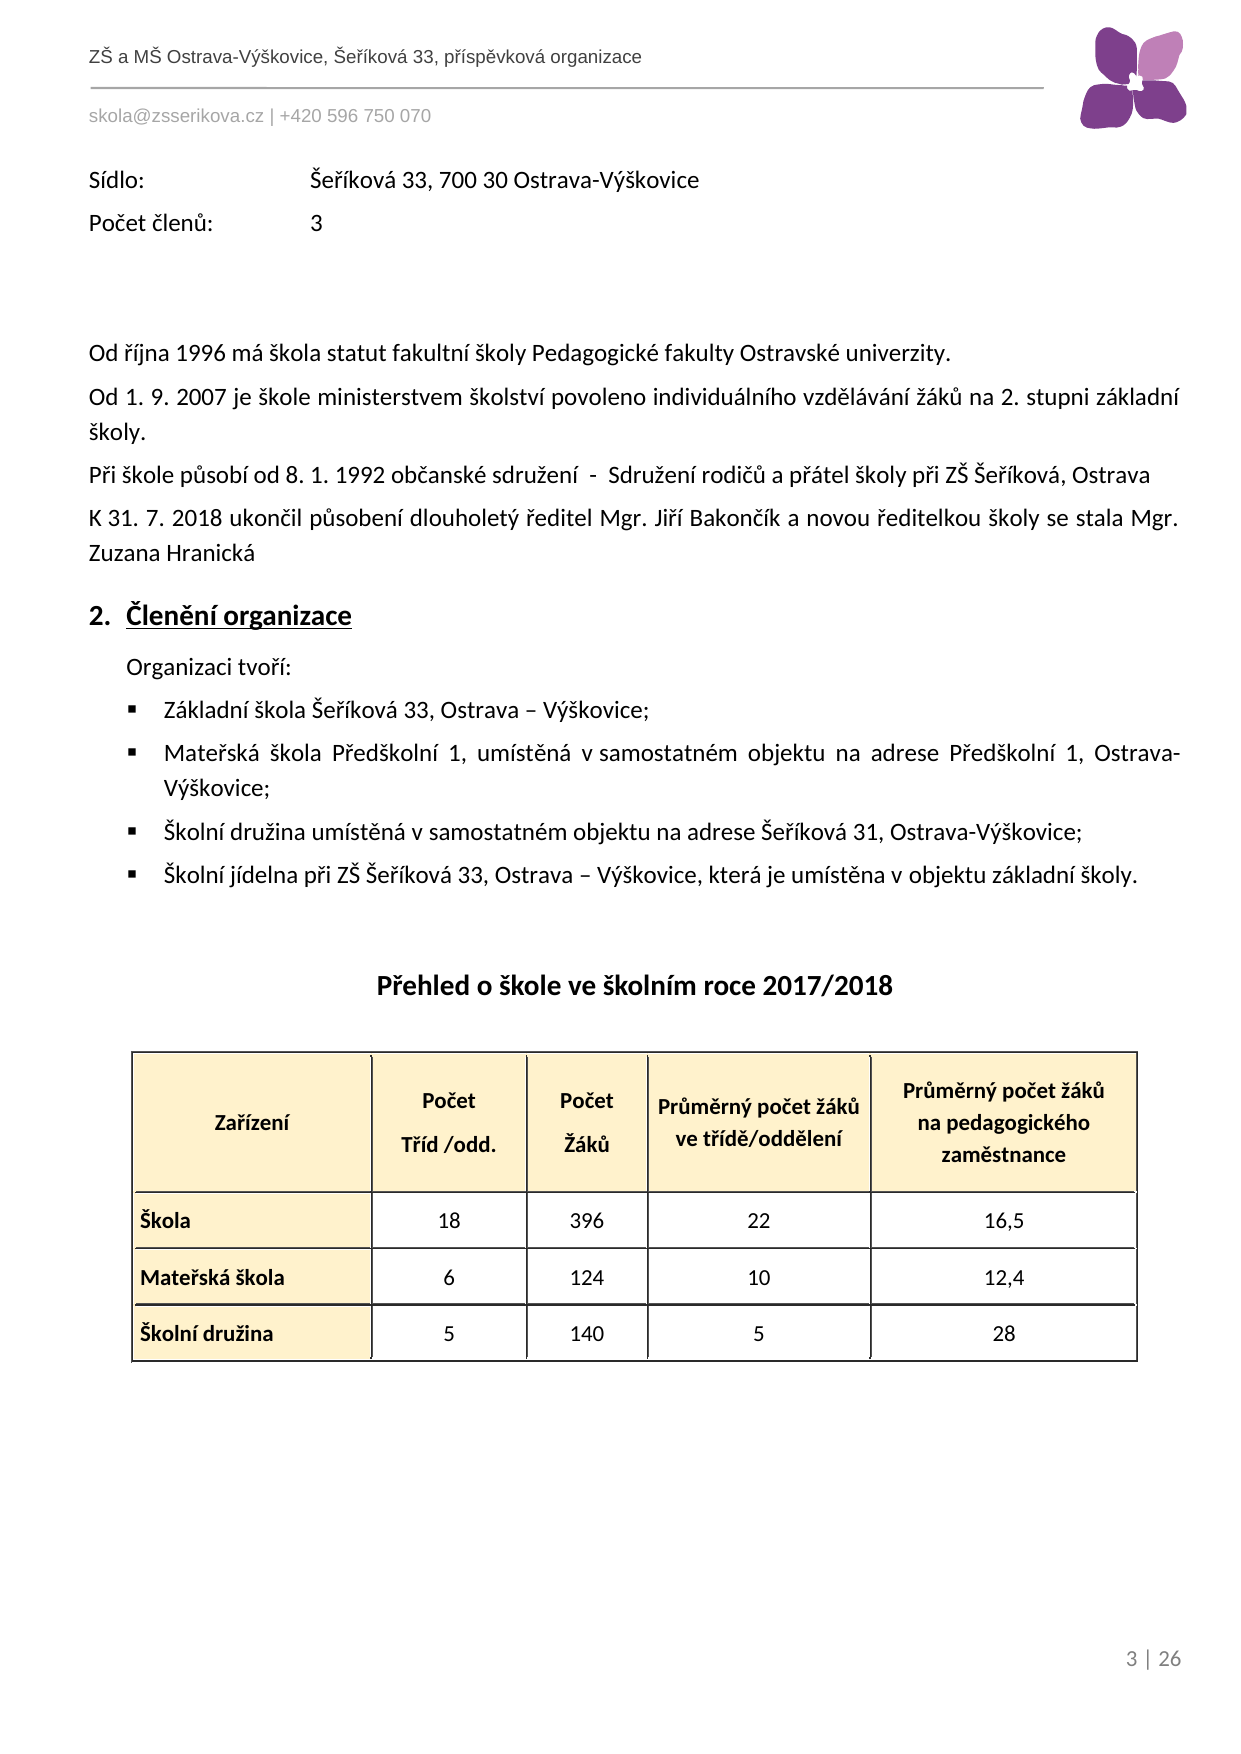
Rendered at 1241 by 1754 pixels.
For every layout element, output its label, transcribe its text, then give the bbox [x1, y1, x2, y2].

table_cell 6 [373, 1250, 525, 1303]
text Od října 1996 má škola statut fakultní školy Pedagogické fakulty Ostravské univerzity. [89, 337, 1181, 368]
text Sídlo: Šeříková 33, 700 30 Ostrava-Výškovice [89, 164, 1181, 194]
subtitle Přehled o škole ve školním roce 2017/2018 [89, 967, 1181, 1002]
text K 31. 7. 2018 ukončil působení dlouholetý ředitel Mgr. Jiří Bakončík a novou ředitelkou školy se stala Mgr. Zuzana Hranická [89, 502, 1181, 568]
subtitle Členění organizace [89, 597, 1181, 633]
table_cell 10 [649, 1250, 869, 1303]
list Školní družina umístěná v samostatném objektu na adrese Šeříková 31, Ostrava-Výškovice; [126, 816, 1181, 846]
table_cell 5 [648, 1307, 869, 1359]
list Školní jídelna při ZŠ Šeříková 33, Ostrava – Výškovice, která je umístěna v objektu základní školy. [126, 859, 1181, 889]
list Základní škola Šeříková 33, Ostrava – Výškovice; [126, 694, 1181, 724]
text Při škole působí od 8. 1. 1992 občanské sdružení - Sdružení rodičů a přátel školy při ZŠ Šeříková, Ostrava [89, 459, 1181, 489]
table_cell 18 [373, 1194, 525, 1247]
table_cell 12,4 [872, 1247, 1137, 1303]
list Mateřská škola Předškolní 1, umístěná v samostatném objektu na adrese Předškolní 1, Ostrava-Výškovice; [126, 737, 1181, 803]
text Od 1. 9. 2007 je škole ministerstvem školství povoleno individuálního vzdělávání žáků na 2. stupni základní školy. [89, 381, 1181, 446]
table_cell 22 [649, 1194, 869, 1247]
table_cell 396 [528, 1194, 646, 1247]
table_cell 5 [372, 1307, 526, 1359]
table_cell 140 [527, 1307, 647, 1359]
table_cell Škola [133, 1191, 370, 1247]
table_header Počet Žáků [526, 1053, 647, 1191]
table_cell 124 [528, 1250, 646, 1303]
table_header Počet Tříd /odd. [371, 1053, 526, 1191]
table_header Průměrný počet žáků na pedagogického zaměstnance [870, 1053, 1136, 1191]
table_cell 16,5 [872, 1191, 1137, 1247]
text Počet členů: 3 [89, 207, 1181, 238]
text Organizaci tvoří: [126, 651, 1181, 681]
table_header Průměrný počet žáků ve třídě/oddělení [647, 1053, 870, 1191]
table_cell 28 [871, 1303, 1137, 1359]
table_header Zařízení [134, 1054, 371, 1191]
table_cell Mateřská škola [133, 1247, 370, 1303]
table_cell Školní družina [133, 1303, 370, 1359]
